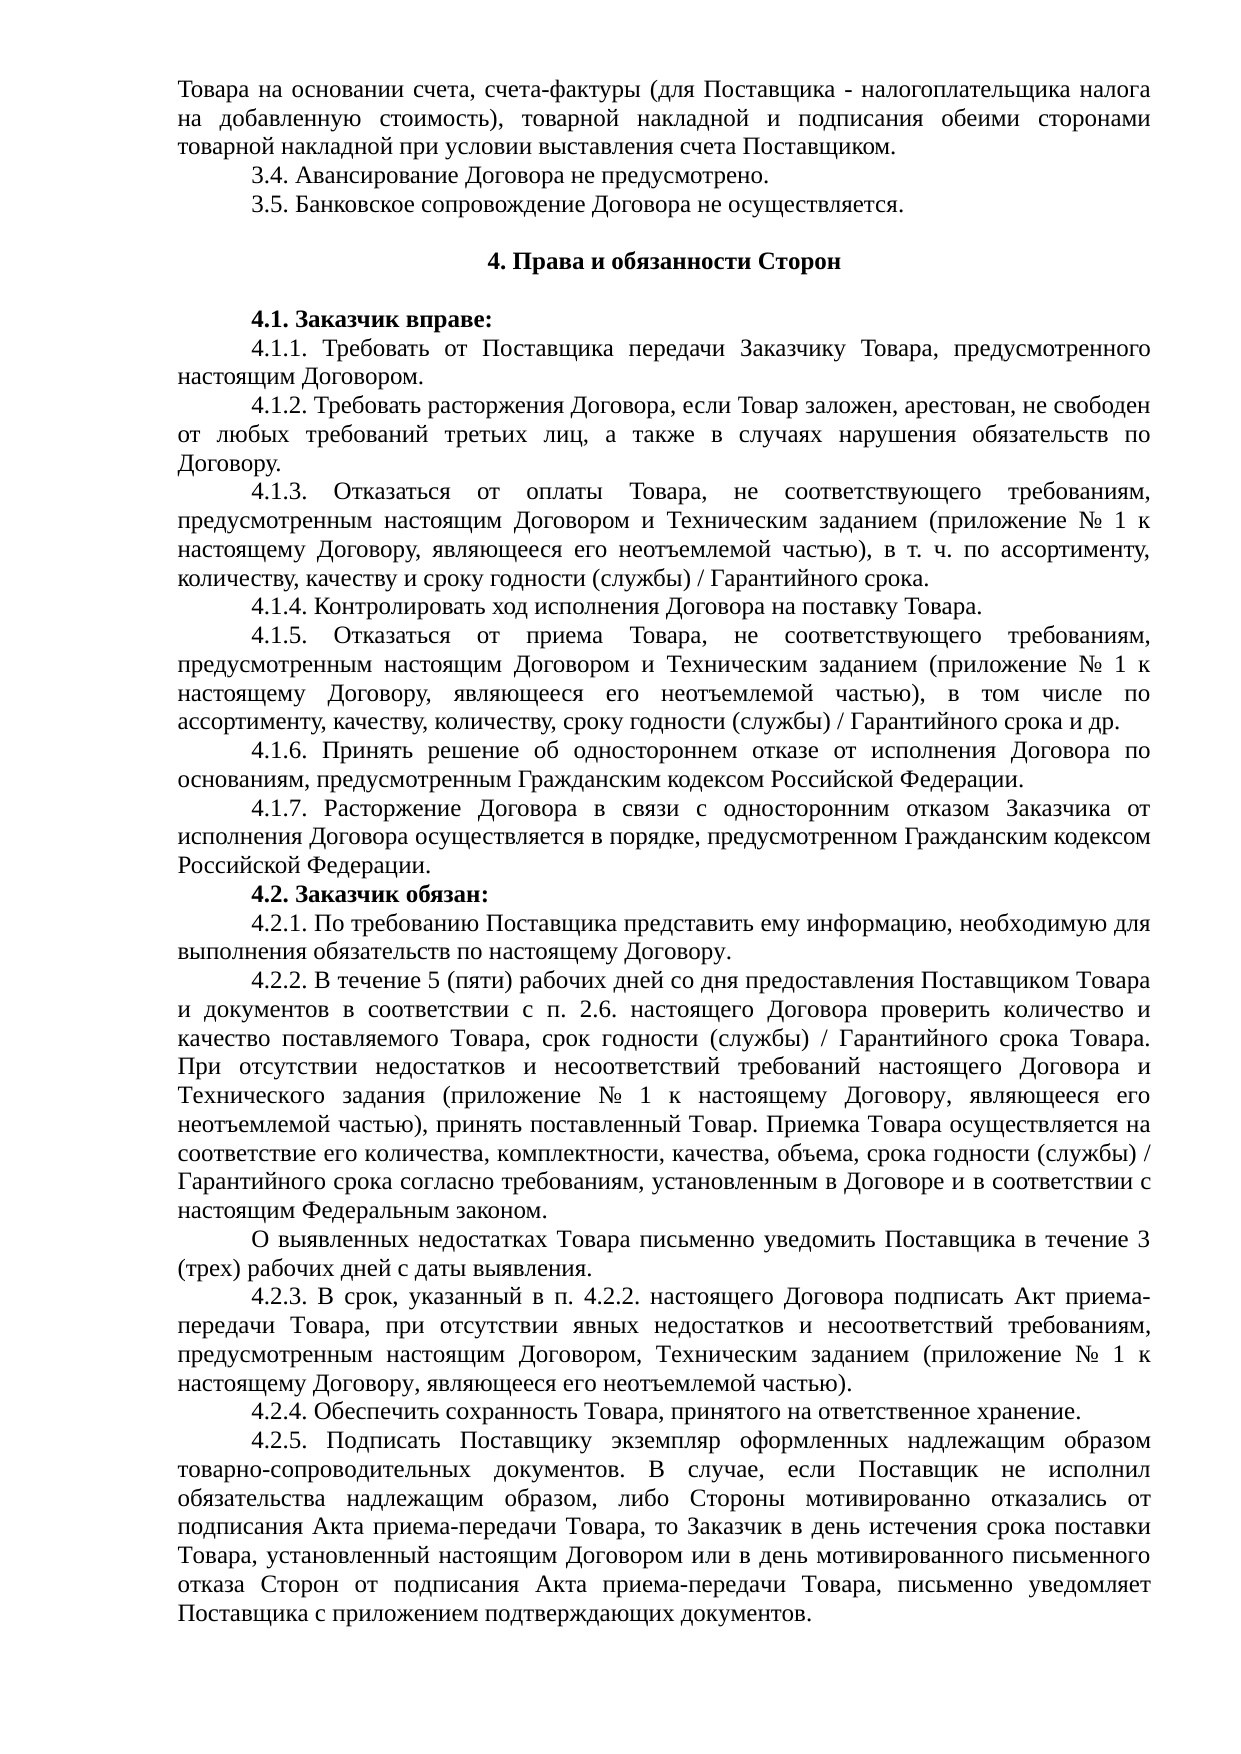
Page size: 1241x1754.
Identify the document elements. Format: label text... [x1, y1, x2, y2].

text 3.4. Авансирование Договора не предусмотрено. [177, 160, 1152, 189]
text 4.2.3. В срок, указанный в п. 4.2.2. настоящего Договора подписать Акт приема-передачи Товара, при отсутствии явных недостатков и несоответствий требованиям, предусмотренным настоящим Договором, Техническим заданием (приложение № 1 к настоящему Договору, являющееся его неотъемлемой частью). [177, 1281, 1152, 1396]
text 4.2.1. По требованию Поставщика представить ему информацию, необходимую для выполнения обязательств по настоящему Договору. [177, 908, 1152, 965]
text 4.2.4. Обеспечить сохранность Товара, принятого на ответственное хранение. [177, 1396, 1152, 1425]
text 4.1.7. Расторжение Договора в связи с односторонним отказом Заказчика от исполнения Договора осуществляется в порядке, предусмотренном Гражданским кодексом Российской Федерации. [177, 793, 1152, 879]
text 4.1.5. Отказаться от приема Товара, не соответствующего требованиям, предусмотренным настоящим Договором и Техническим заданием (приложение № 1 к настоящему Договору, являющееся его неотъемлемой частью), в том числе по ассортименту, качеству, количеству, сроку годности (службы) / Гарантийного срока и др. [177, 620, 1152, 735]
text 4.2.5. Подписать Поставщику экземпляр оформленных надлежащим образом товарно-сопроводительных документов. В случае, если Поставщик не исполнил обязательства надлежащим образом, либо Стороны мотивированно отказались от подписания Акта приема-передачи Товара, то Заказчик в день истечения срока поставки Товара, установленный настоящим Договором или в день мотивированного письменного отказа Сторон от подписания Акта приема-передачи Товара, письменно уведомляет Поставщика с приложением подтверждающих документов. [177, 1425, 1152, 1626]
text 4. Права и обязанности Сторон [177, 246, 1152, 275]
text 4.1.3. Отказаться от оплаты Товара, не соответствующего требованиям, предусмотренным настоящим Договором и Техническим заданием (приложение № 1 к настоящему Договору, являющееся его неотъемлемой частью), в т. ч. по ассортименту, количеству, качеству и сроку годности (службы) / Гарантийного срока. [177, 476, 1152, 591]
text 4.1.6. Принять решение об одностороннем отказе от исполнения Договора по основаниям, предусмотренным Гражданским кодексом Российской Федерации. [177, 735, 1152, 793]
text О выявленных недостатках Товара письменно уведомить Поставщика в течение 3 (трех) рабочих дней с даты выявления. [177, 1224, 1152, 1281]
text 4.1. Заказчик вправе: [177, 304, 1152, 333]
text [177, 74, 1152, 160]
text 4.1.4. Контролировать ход исполнения Договора на поставку Товара. [177, 591, 1152, 620]
text 4.2.2. В течение 5 (пяти) рабочих дней со дня предоставления Поставщиком Товара и документов в соответствии с п. 2.6. настоящего Договора проверить количество и качество поставляемого Товара, срок годности (службы) / Гарантийного срока Товара. При отсутствии недостатков и несоответствий требований настоящего Договора и Технического задания (приложение № 1 к настоящему Договору, являющееся его неотъемлемой частью), принять поставленный Товар. Приемка Товара осуществляется на соответствие его количества, комплектности, качества, объема, срока годности (службы) / Гарантийного срока согласно требованиям, установленным в Договоре и в соответствии с настоящим Федеральным законом. [177, 965, 1152, 1224]
text 4.2. Заказчик обязан: [177, 879, 1152, 908]
text 3.5. Банковское сопровождение Договора не осуществляется. [177, 189, 1152, 218]
text 4.1.1. Требовать от Поставщика передачи Заказчику Товара, предусмотренного настоящим Договором. [177, 333, 1152, 390]
text 4.1.2. Требовать расторжения Договора, если Товар заложен, арестован, не свободен от любых требований третьих лиц, а также в случаях нарушения обязательств по Договору. [177, 390, 1152, 476]
